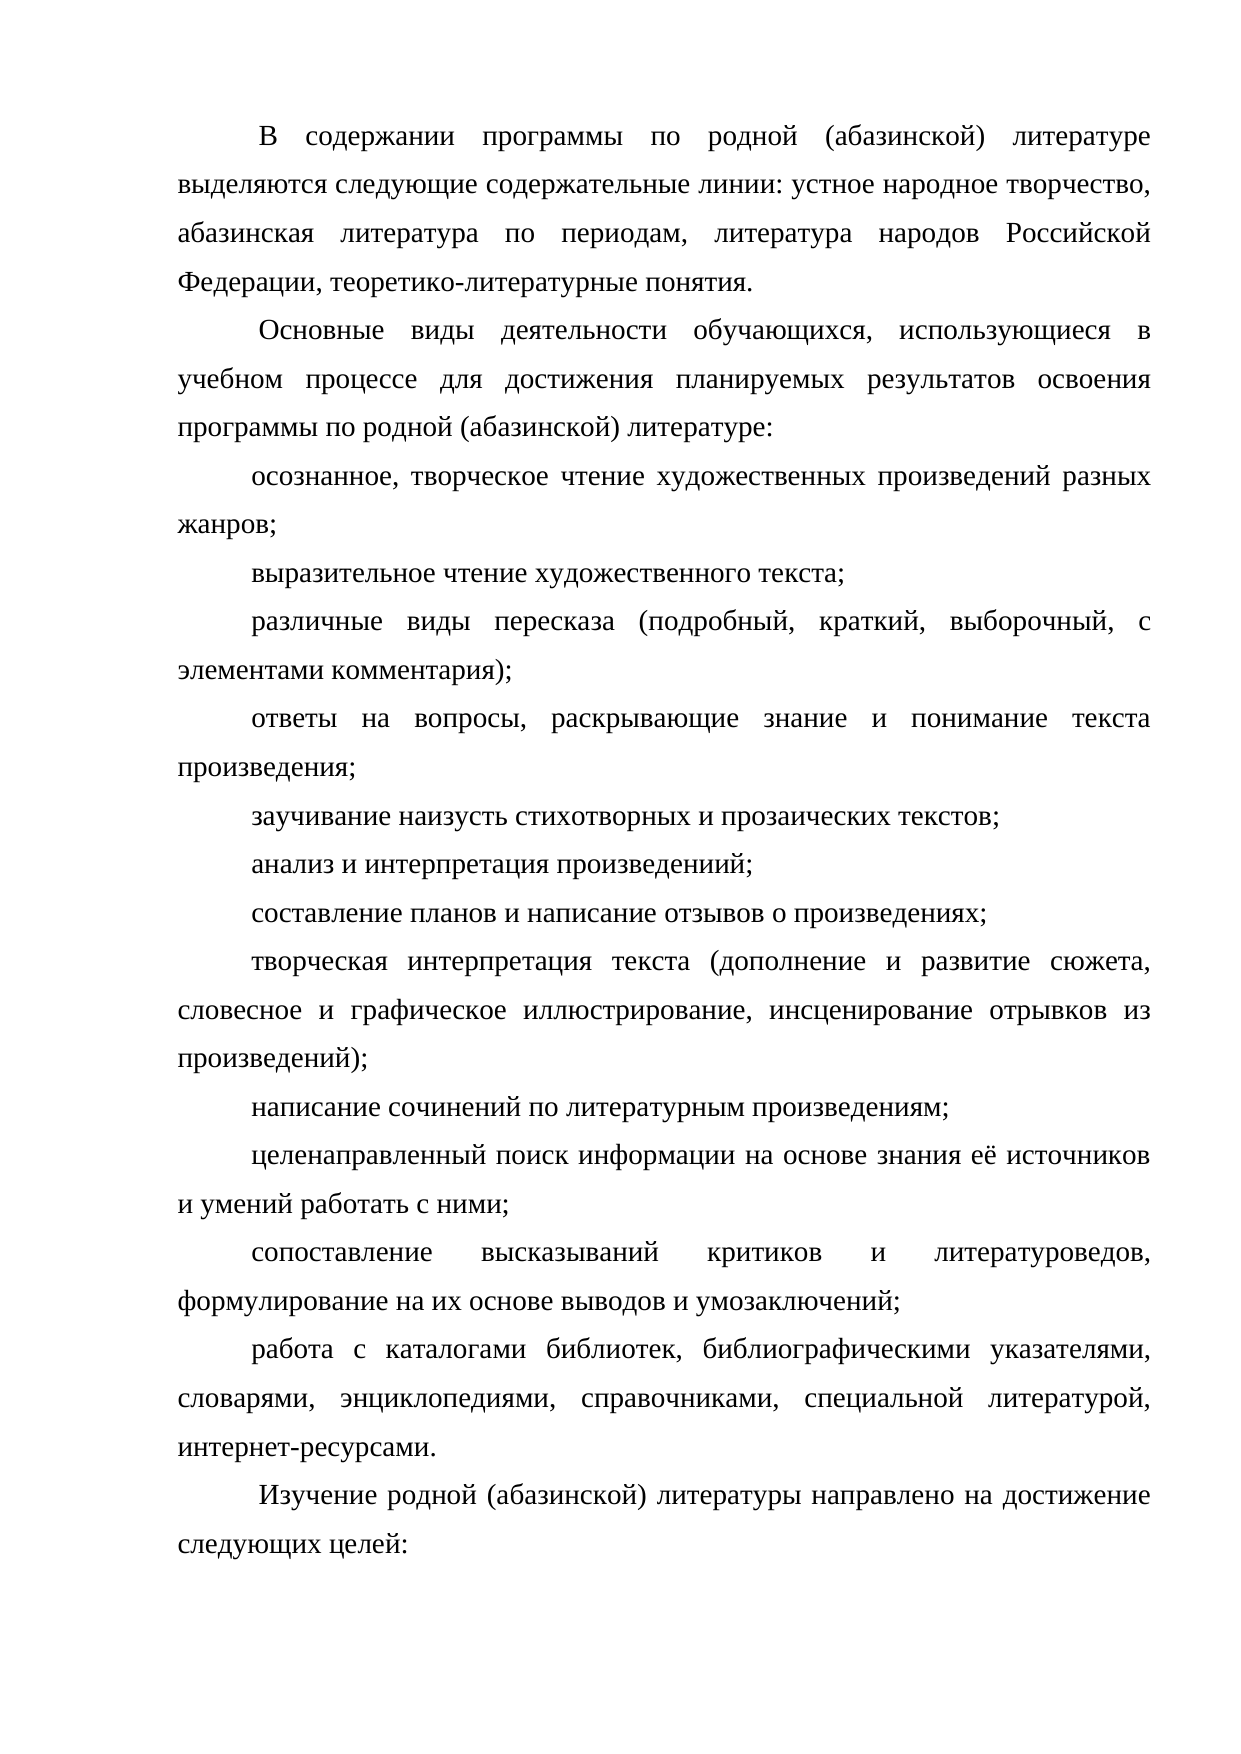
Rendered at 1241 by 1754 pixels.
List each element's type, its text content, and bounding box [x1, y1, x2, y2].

text сопоставление высказываний критиков и литературоведов, формулирование на их основе выводов и умозаключений; [177, 1234, 1152, 1317]
text работа с каталогами библиотек, библиографическими указателями, словарями, энциклопедиями, справочниками, специальной литературой, интернет-ресурсами. [177, 1332, 1152, 1462]
text осознанное, творческое чтение художественных произведений разных жанров; [177, 458, 1152, 540]
text ответы на вопросы, раскрывающие знание и понимание текста произведения; [177, 701, 1152, 783]
text целенаправленный поиск информации на основе знания её источников и умений работать с ними; [177, 1137, 1152, 1219]
text написание сочинений по литературным произведениям; [177, 1089, 1152, 1122]
text выразительное чтение художественного текста; [177, 555, 1152, 588]
text различные виды пересказа (подробный, краткий, выборочный, с элементами комментария); [177, 603, 1152, 686]
text анализ и интерпретация произведениий; [177, 846, 1152, 880]
text составление планов и написание отзывов о произведениях; [177, 895, 1152, 928]
text В содержании программы по родной (абазинской) литературе выделяются следующие содержательные линии: устное народное творчество, абазинская литература по периодам, литература народов Российской Федерации, теоретико-литературные понятия. [177, 118, 1152, 297]
text Основные виды деятельности обучающихся, использующиеся в учебном процессе для достижения планируемых результатов освоения программы по родной (абазинской) литературе: [177, 312, 1152, 443]
text заучивание наизусть стихотворных и прозаических текстов; [177, 798, 1152, 831]
text Изучение родной (абазинской) литературы направлено на достижение следующих целей: [177, 1477, 1152, 1559]
text творческая интерпретация текста (дополнение и развитие сюжета, словесное и графическое иллюстрирование, инсценирование отрывков из произведений); [177, 943, 1152, 1074]
